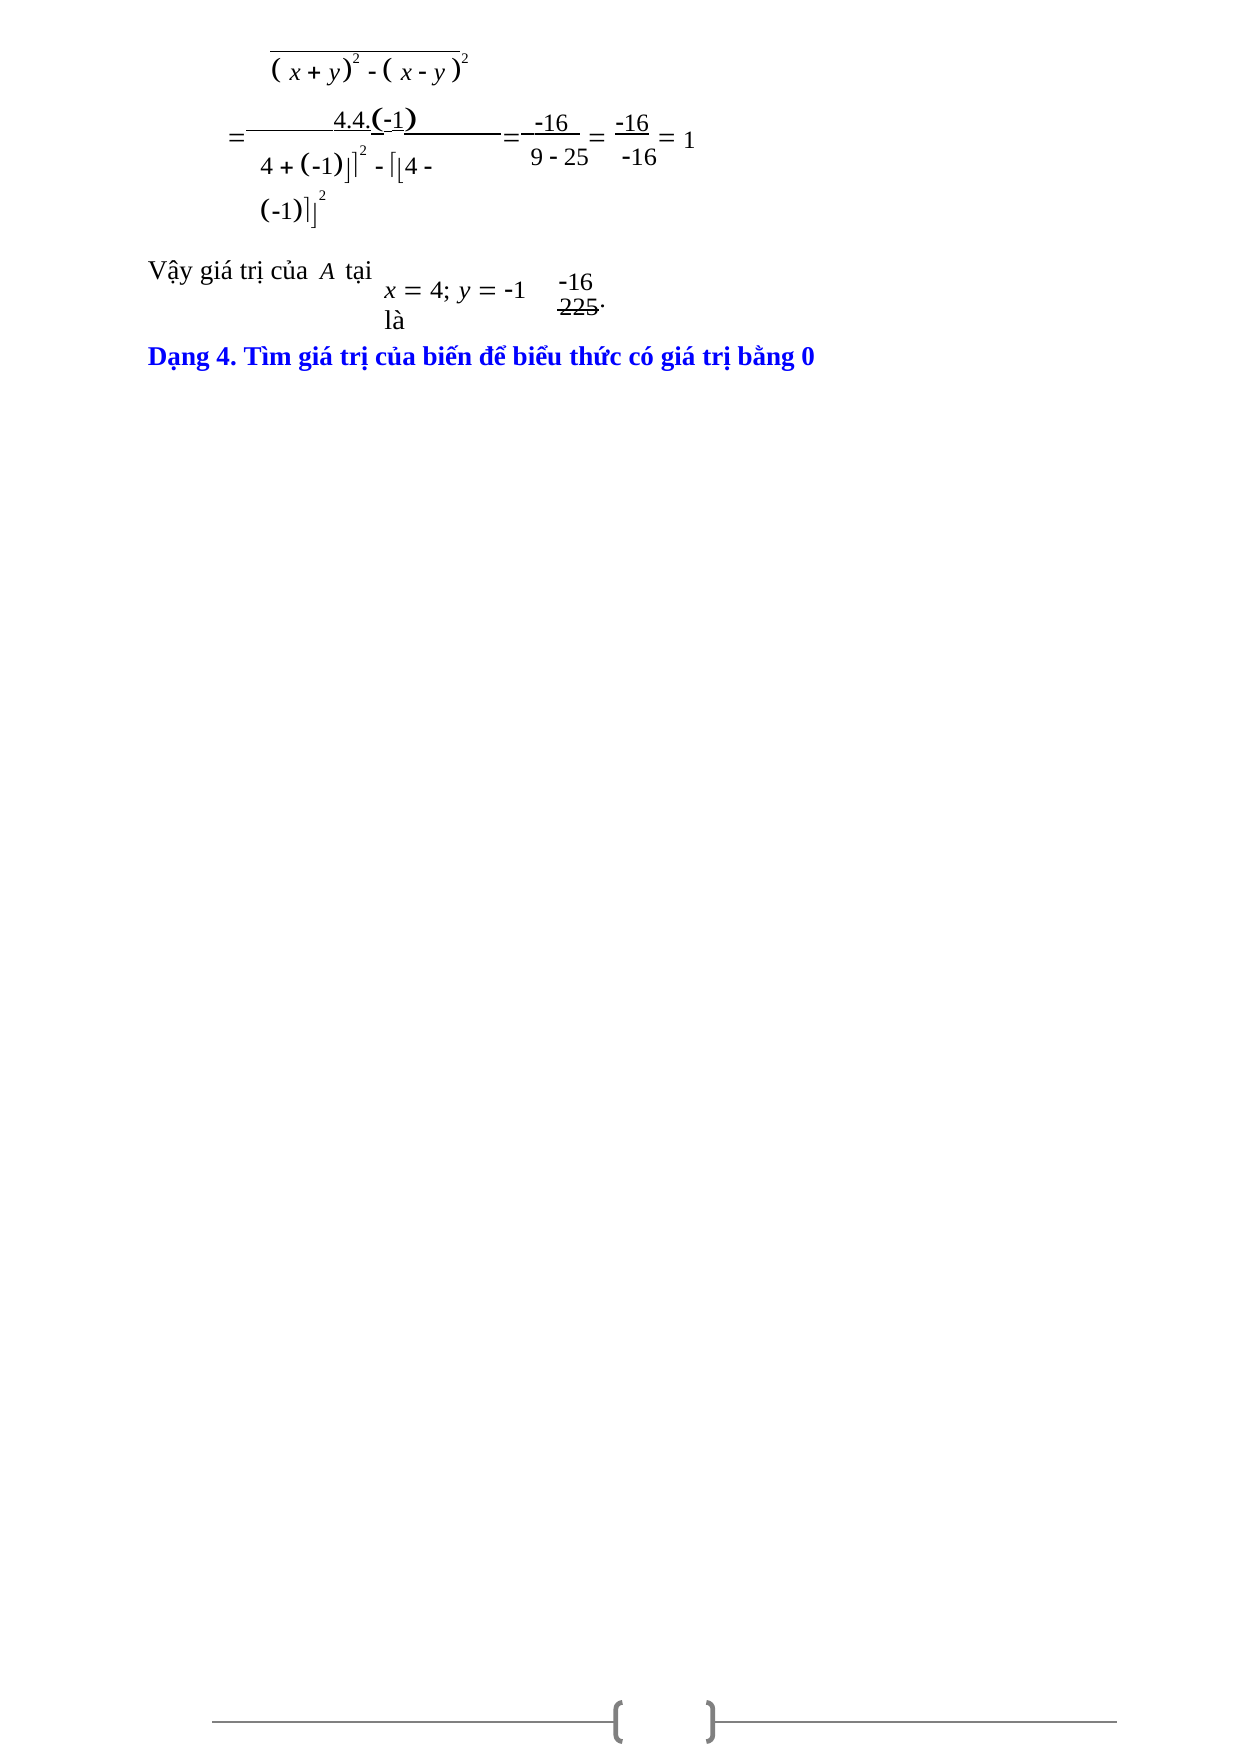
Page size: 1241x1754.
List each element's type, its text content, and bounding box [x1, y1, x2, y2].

text  4.4.1  16  16  1 [227, 97, 1192, 141]
text x  4; y  1 là [384, 275, 546, 335]
text 4  12  4  12 [260, 142, 497, 232]
text 16 . 225 [558, 261, 644, 321]
text 9  25 [530, 142, 592, 171]
subtitle Dạng 4. Tìm giá trị của biến để biểu thức có giá trị bằng 0 [148, 341, 1192, 372]
text Vậy giá trị của A tại [148, 254, 372, 285]
text  x  y2   x  y 2 [271, 50, 1192, 91]
text 16 [622, 142, 1192, 171]
